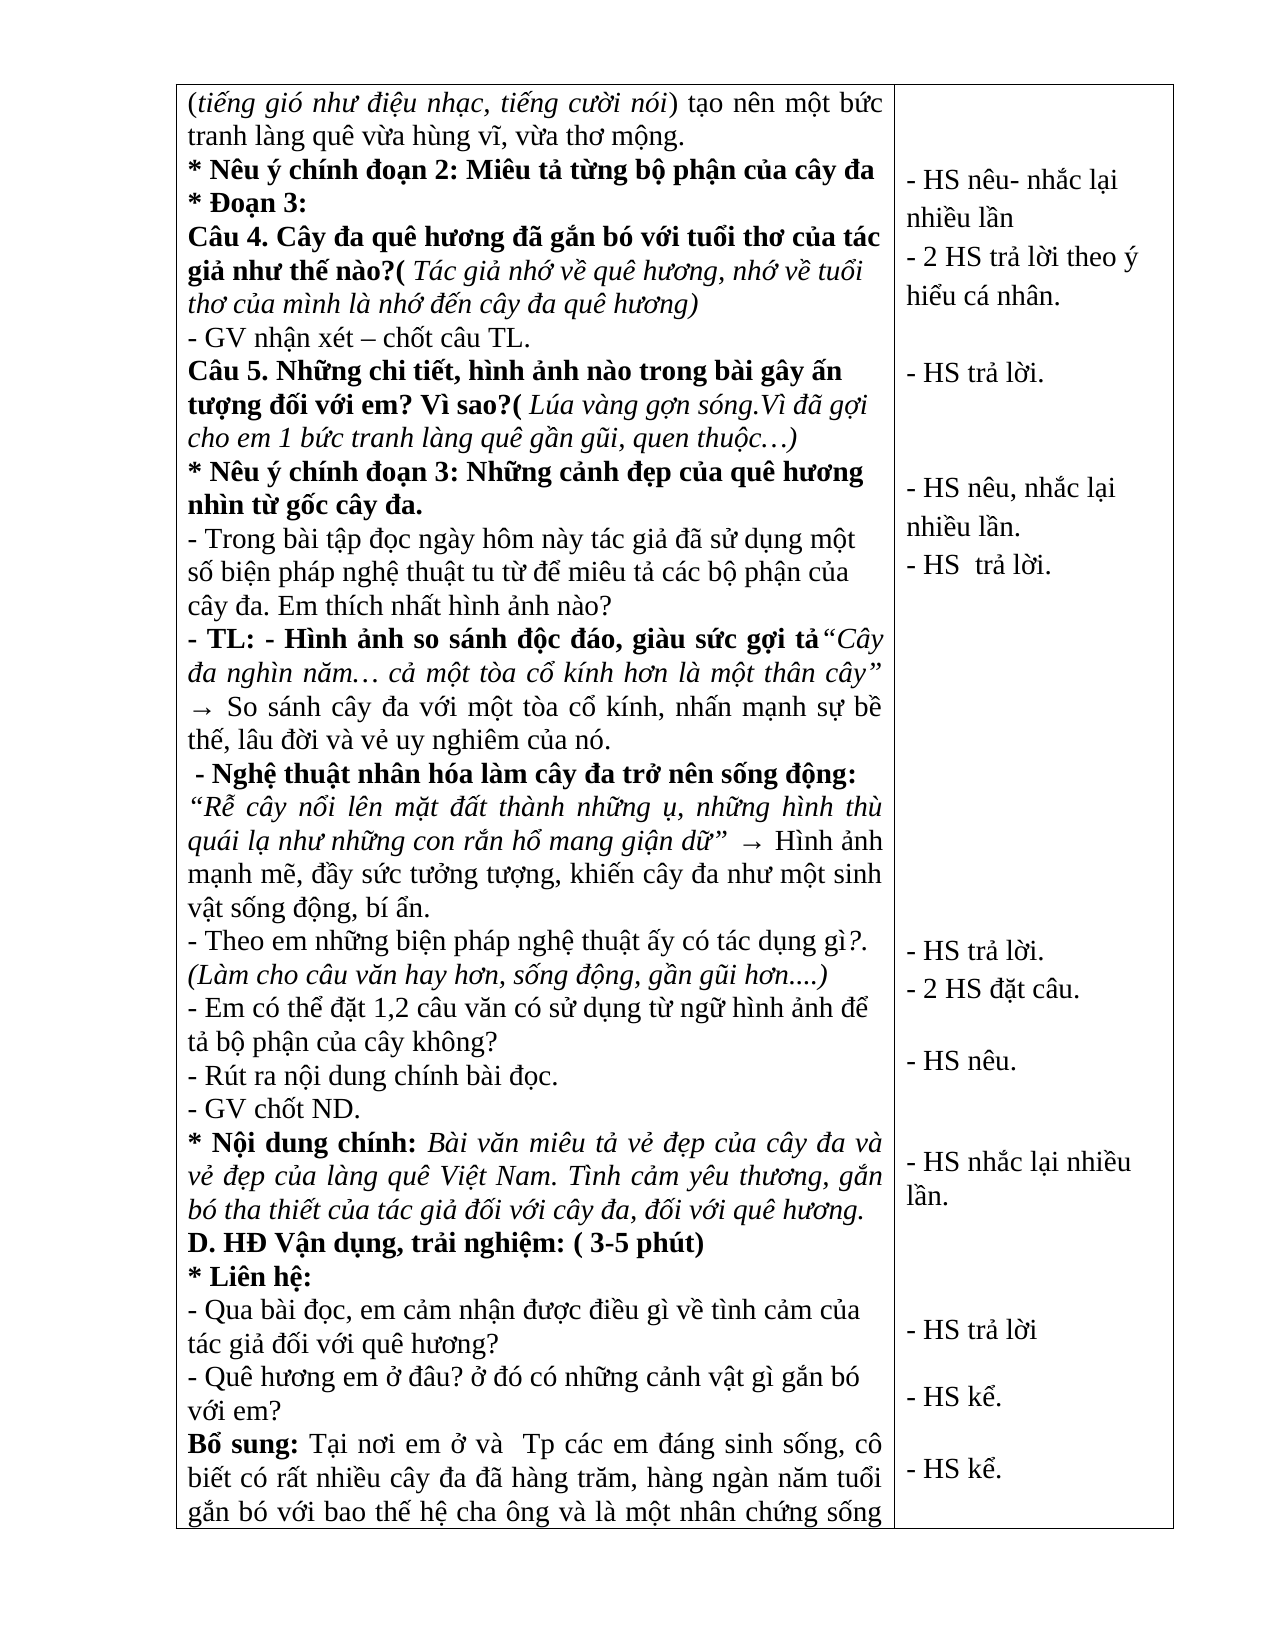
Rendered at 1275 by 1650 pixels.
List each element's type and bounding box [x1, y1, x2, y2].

table_cell [177, 85, 894, 1528]
table_cell [895, 85, 1173, 1528]
